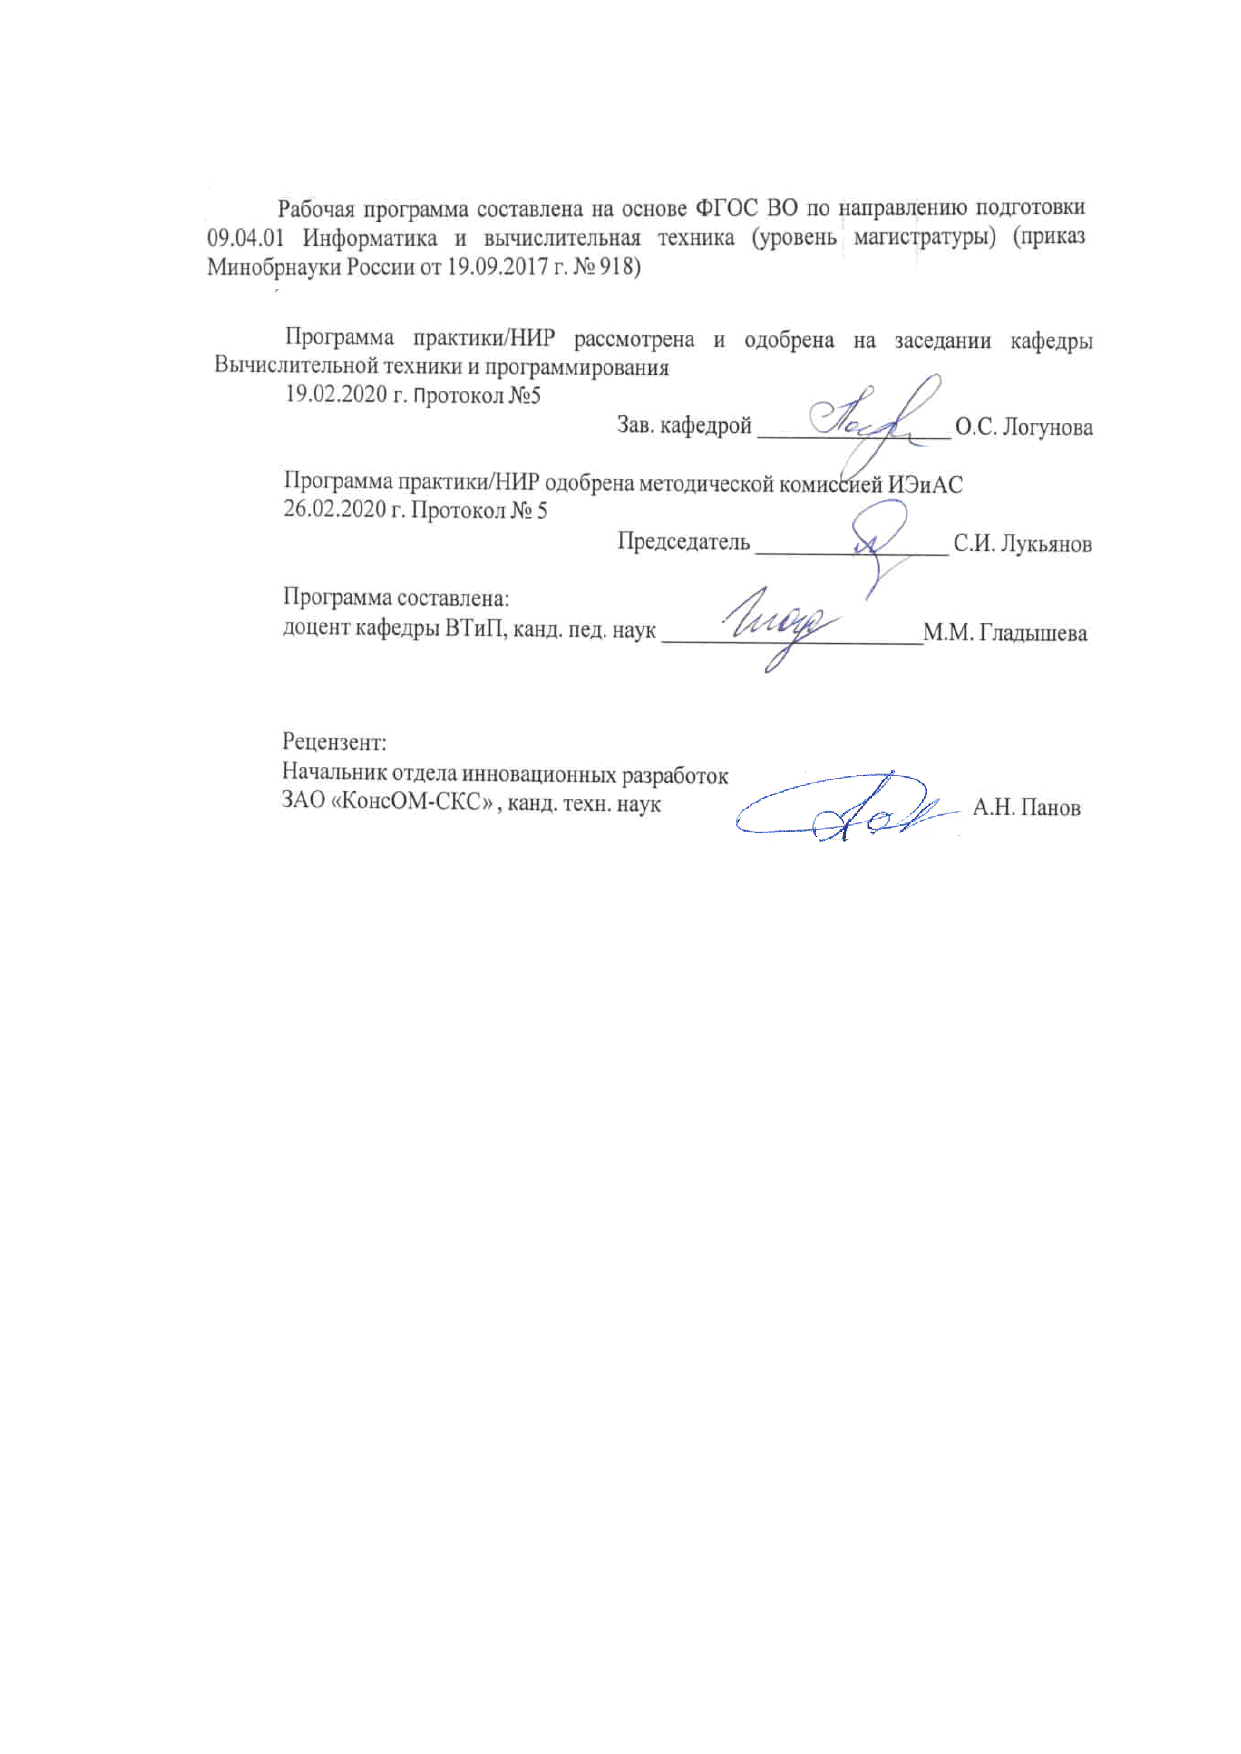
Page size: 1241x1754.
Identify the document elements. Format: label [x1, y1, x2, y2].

picture [177, 141, 1149, 896]
